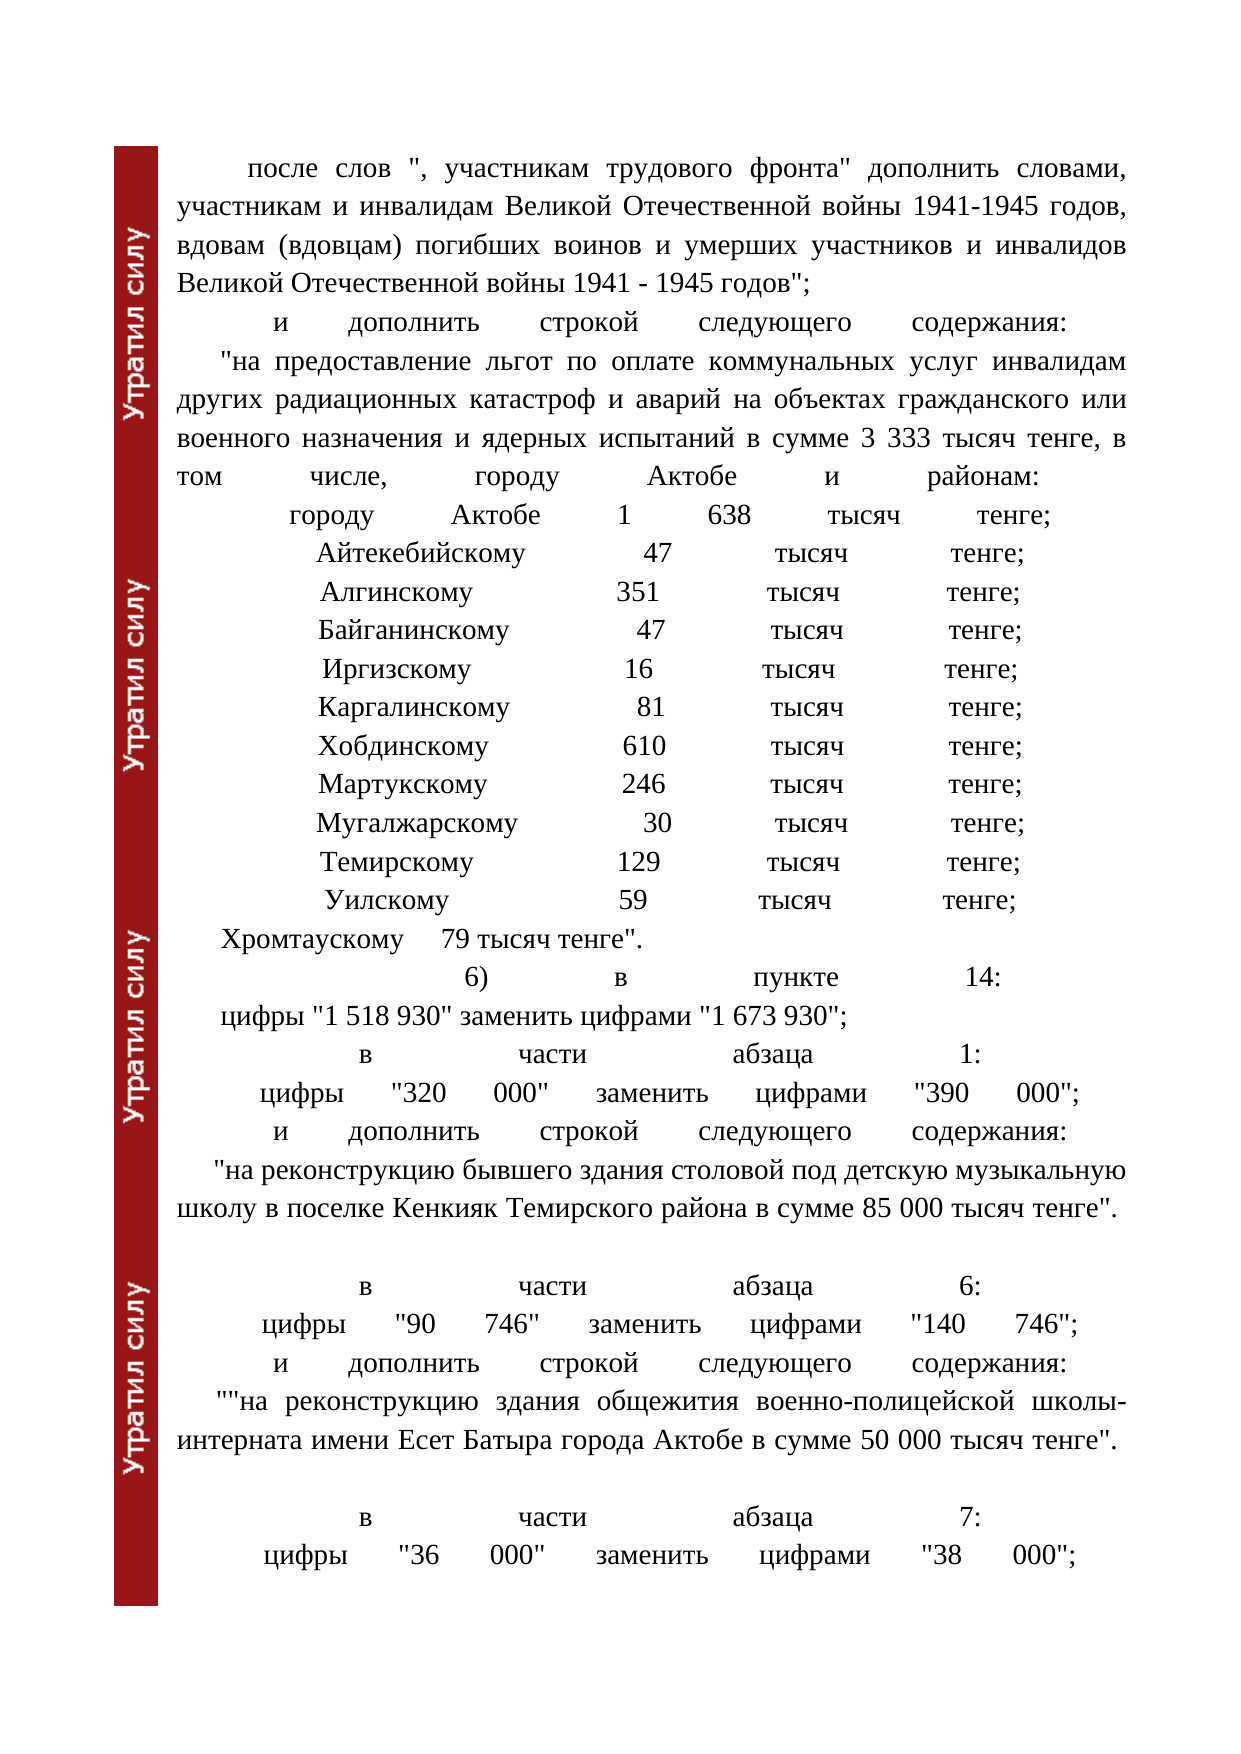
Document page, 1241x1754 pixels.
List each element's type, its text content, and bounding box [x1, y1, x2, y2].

picture [114, 1571, 158, 1606]
text 6) в пункте 14: цифры "1 518 930" заменить цифрами "1 673 930"; [112, 959, 1128, 1031]
picture [114, 1031, 158, 1036]
picture [114, 954, 158, 959]
text после слов ", участникам трудового фронта" дополнить словами, участникам и инвалидам Великой Отечественной войны 1941-1945 годов, вдовам (вдовцам) погибших воинов и умерших участников и инвалидов Великой Отечественной войны 1941 - 1945 годов"; [112, 150, 1128, 299]
picture [114, 299, 158, 304]
picture [114, 146, 158, 150]
text и дополнить строкой следующего содержания: "на предоставление льгот по оплате коммунальных услуг инвалидам других радиационных катастроф и аварий на объектах гражданского или военного назначения и ядерных испытаний в сумме 3 333 тысяч тенге, в том числе, городу Актобе и районам: городу Актобе 1 638 тысяч тенге; Айтекебийскому 47 тысяч тенге; Алгинскому 351 тысяч тенге; Байганинскому 47 тысяч тенге; Иргизскому 16 тысяч тенге; Каргалинскому 81 тысяч тенге; Хобдинскому 610 тысяч тенге; Мартукскому 246 тысяч тенге; Мугалжарскому 30 тысяч тенге; Темирскому 129 тысяч тенге; Уилскому 59 тысяч тенге; Хромтаускому 79 тысяч тенге". [112, 304, 1128, 954]
